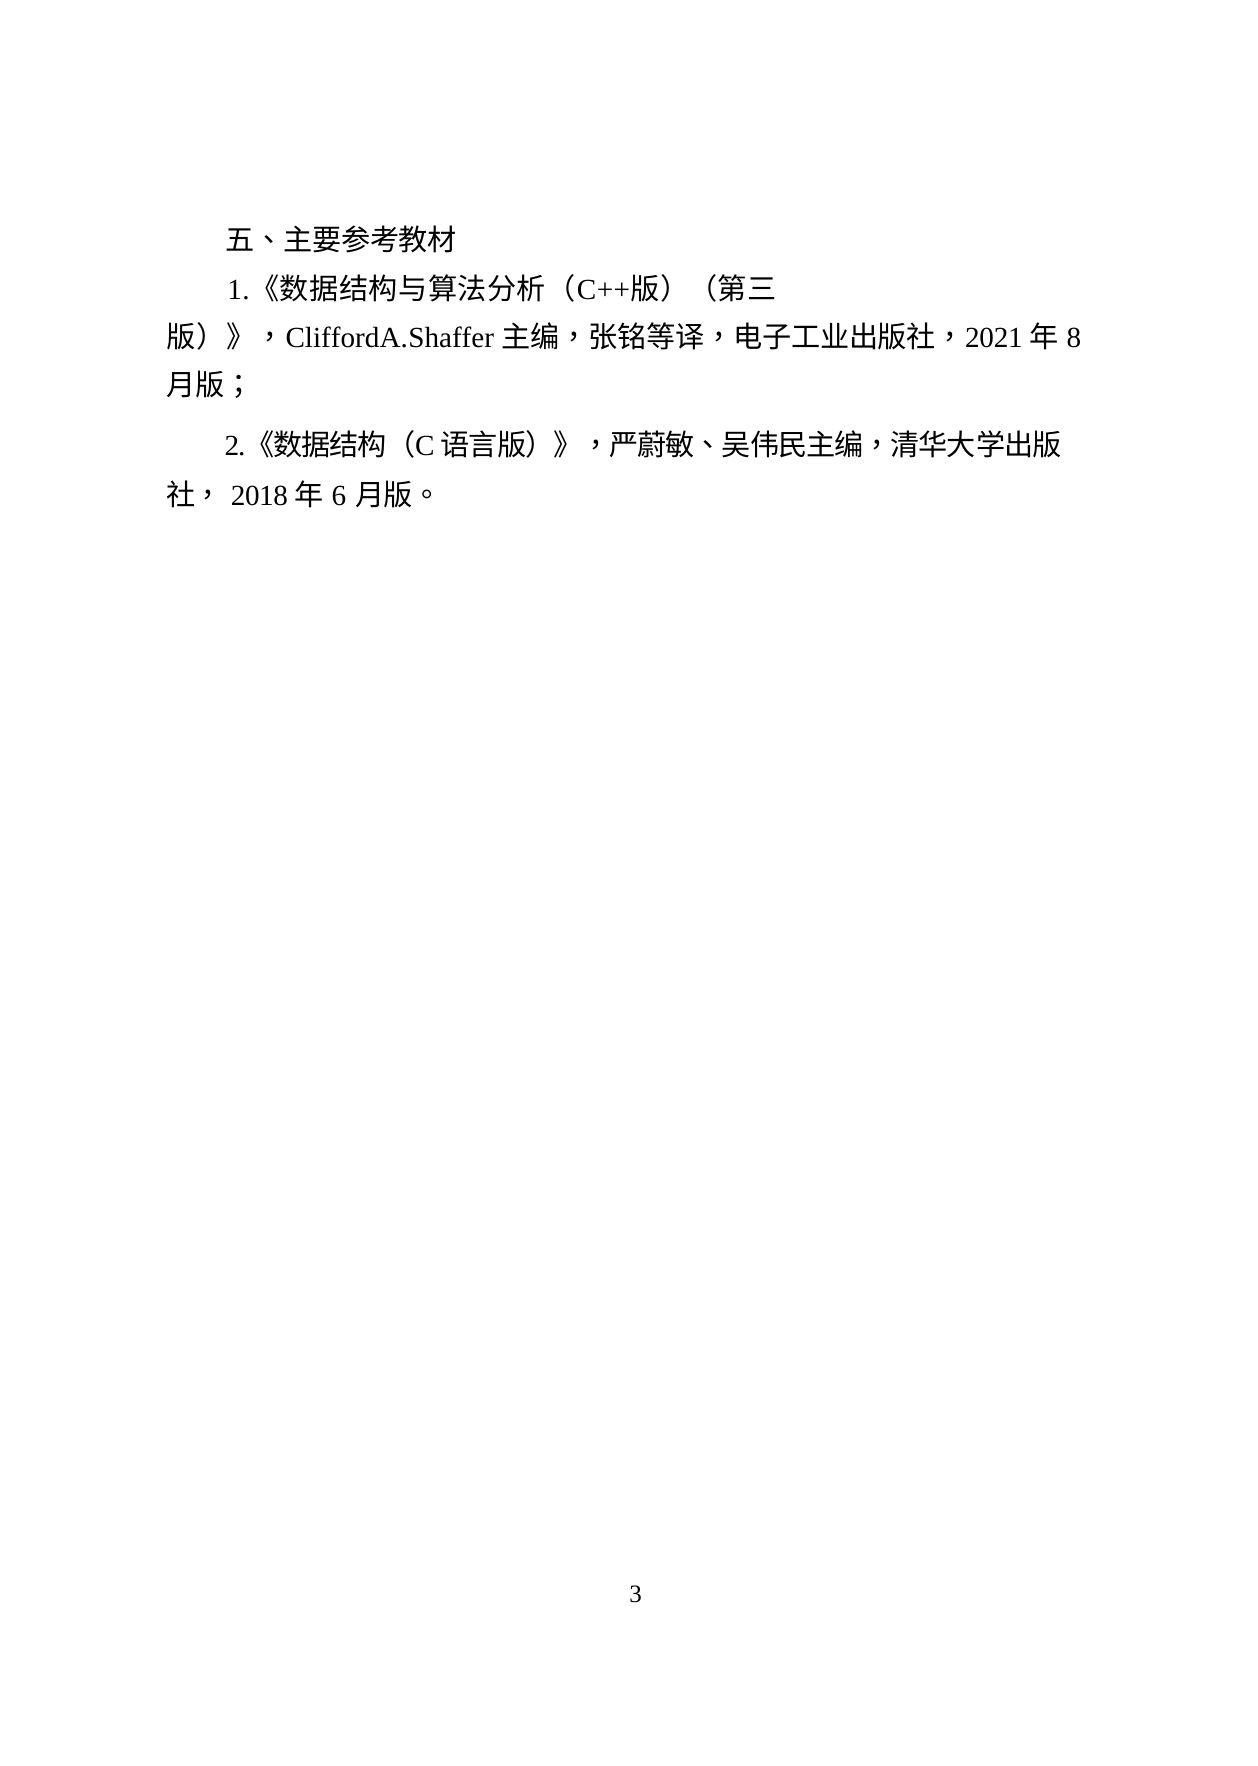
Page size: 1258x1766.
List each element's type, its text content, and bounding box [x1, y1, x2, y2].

text 2.《数据结构（C 语言版）》，严蔚敏、吴伟民主编，清华大学出版社， 2018 年 6 月版。 [166, 424, 1112, 514]
text 1.《数据结构与算法分析（C++版）（第三版）》，CliffordA.Shaffer 主编，张铭等译，电子工业出版社，2021 年 8 月版； [167, 268, 1104, 404]
text 五、主要参考教材 [226, 221, 1112, 258]
